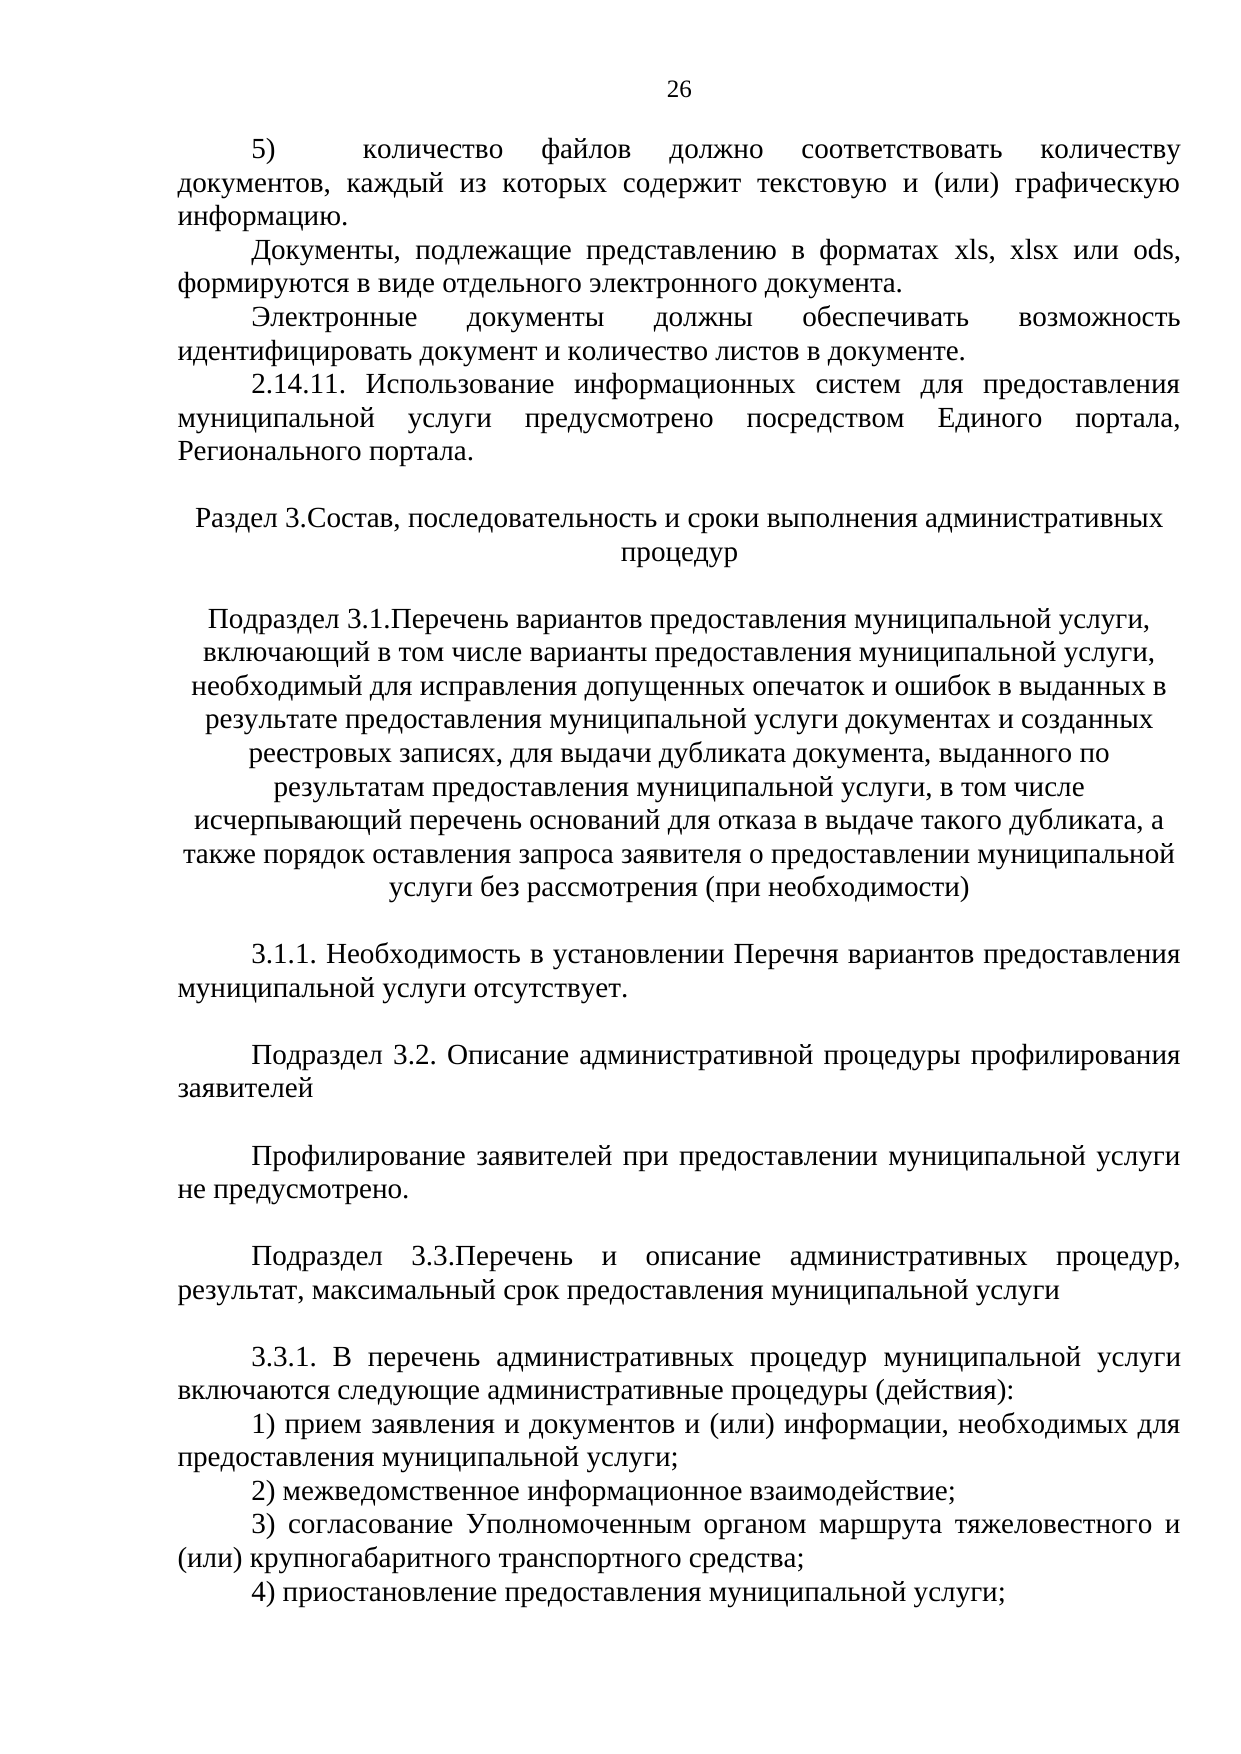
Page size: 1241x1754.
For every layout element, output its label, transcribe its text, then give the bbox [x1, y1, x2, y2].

list количество файлов должно соответствовать количеству документов, каждый из которых содержит текстовую и (или) графическую информацию. [177, 131, 1181, 232]
text Профилирование заявителей при предоставлении муниципальной услуги не предусмотрено. [177, 1138, 1181, 1205]
text Документы, подлежащие представлению в форматах xls, xlsx или ods, формируются в виде отдельного электронного документа. [177, 232, 1181, 299]
text Раздел 3.Состав, последовательность и сроки выполнения административных процедур [177, 500, 1181, 567]
text 1) прием заявления и документов и (или) информации, необходимых для предоставления муниципальной услуги; [177, 1406, 1181, 1473]
text 2.14.11. Использование информационных систем для предоставления муниципальной услуги предусмотрено посредством Единого портала, Регионального портала. [177, 366, 1181, 467]
text 2) межведомственное информационное взаимодействие; [177, 1473, 1181, 1507]
text Подраздел 3.2. Описание административной процедуры профилирования заявителей [177, 1037, 1181, 1104]
text 3.3.1. В перечень административных процедур муниципальной услуги включаются следующие административные процедуры (действия): [177, 1339, 1181, 1406]
text 3) согласование Уполномоченным органом маршрута тяжеловестного и (или) крупногабаритного транспортного средства; [177, 1507, 1181, 1574]
text 3.1.1. Необходимость в установлении Перечня вариантов предоставления муниципальной услуги отсутствует. [177, 936, 1181, 1003]
text Электронные документы должны обеспечивать возможность идентифицировать документ и количество листов в документе. [177, 299, 1181, 366]
text 4) приостановление предоставления муниципальной услуги; [177, 1574, 1181, 1607]
text Подраздел 3.1.Перечень вариантов предоставления муниципальной услуги, включающий в том числе варианты предоставления муниципальной услуги, необходимый для исправления допущенных опечаток и ошибок в выданных в результате предоставления муниципальной услуги документах и созданных реестровых записях, для выдачи дубликата документа, выданного по результатам предоставления муниципальной услуги, в том числе исчерпывающий перечень оснований для отказа в выдаче такого дубликата, а также порядок оставления запроса заявителя о предоставлении муниципальной услуги без рассмотрения (при необходимости) [177, 601, 1181, 903]
text Подраздел 3.3.Перечень и описание административных процедур, результат, максимальный срок предоставления муниципальной услуги [177, 1238, 1181, 1305]
